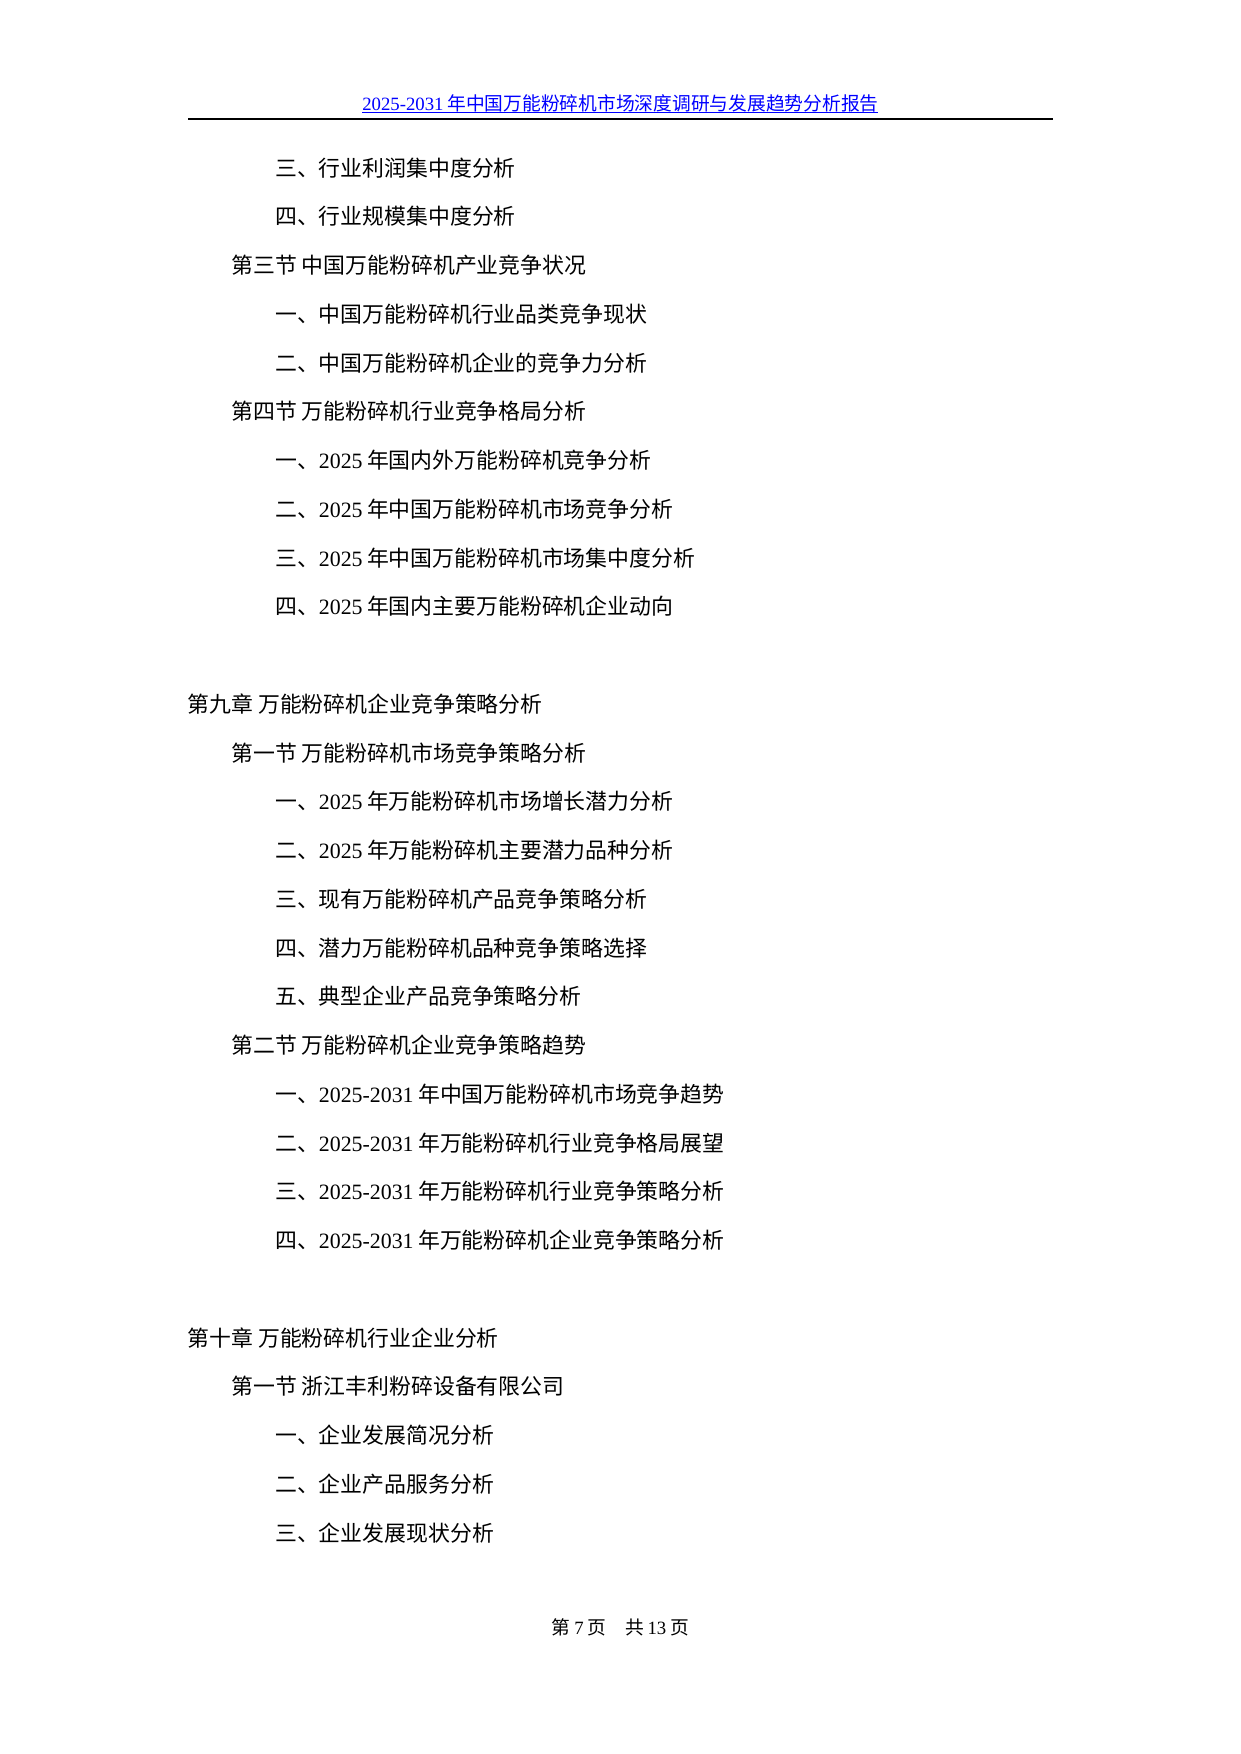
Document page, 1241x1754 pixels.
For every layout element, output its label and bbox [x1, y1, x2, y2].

text [187, 150, 1053, 1548]
